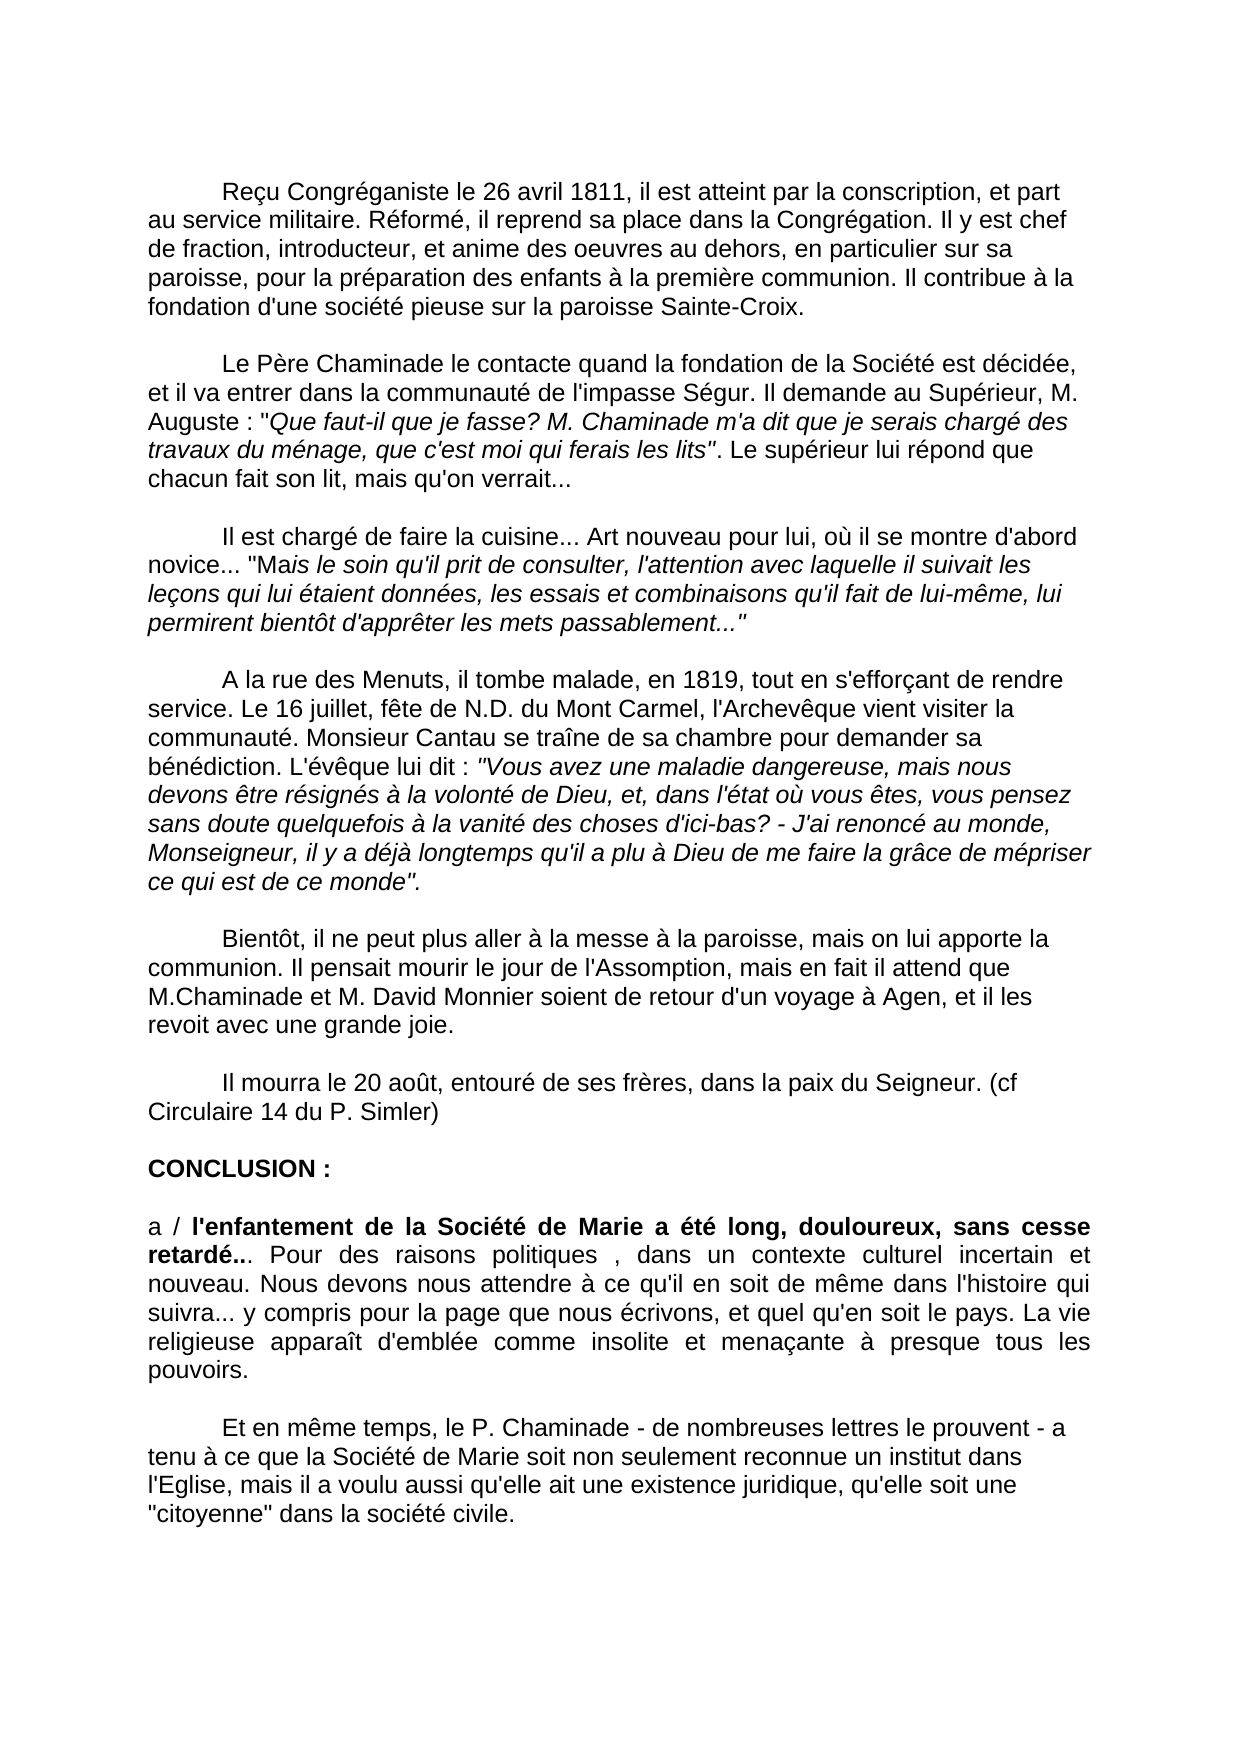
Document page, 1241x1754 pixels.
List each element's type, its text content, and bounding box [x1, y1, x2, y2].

text Reçu Congréganiste le 26 avril 1811, il est atteint par la conscription, et part au service militaire. Réformé, il reprend sa place dans la Congrégation. Il y est chef de fraction, introducteur, et anime des oeuvres au dehors, en particulier sur sa paroisse, pour la préparation des enfants à la première communion. Il contribue à la fondation d'une société pieuse sur la paroisse Sainte-Croix. [148, 176, 1093, 320]
text Il est chargé de faire la cuisine... Art nouveau pour lui, où il se montre d'abord novice... "Mais le soin qu'il prit de consulter, l'attention avec laquelle il suivait les leçons qui lui étaient données, les essais et combinaisons qu'il fait de lui-même, lui permirent bientôt d'apprêter les mets passablement..." [148, 521, 1093, 636]
text Et en même temps, le P. Chaminade - de nombreuses lettres le prouvent - a tenu à ce que la Société de Marie soit non seulement reconnue un institut dans l'Eglise, mais il a voulu aussi qu'elle ait une existence juridique, qu'elle soit une "citoyenne" dans la société civile. [148, 1413, 1093, 1528]
text a / l'enfantement de la Société de Marie a été long, douloureux, sans cesse retardé... Pour des raisons politiques , dans un contexte culturel incertain et nouveau. Nous devons nous attendre à ce qu'il en soit de même dans l'histoire qui suivra... y compris pour la page que nous écrivons, et quel qu'en soit le pays. La vie religieuse apparaît d'emblée comme insolite et menaçante à presque tous les pouvoirs. [148, 1211, 1093, 1384]
text Bientôt, il ne peut plus aller à la messe à la paroisse, mais on lui apporte la communion. Il pensait mourir le jour de l'Assomption, mais en fait il attend que M.Chaminade et M. David Monnier soient de retour d'un voyage à Agen, et il les revoit avec une grande joie. [148, 924, 1093, 1039]
text A la rue des Menuts, il tombe malade, en 1819, tout en s'efforçant de rendre service. Le 16 juillet, fête de N.D. du Mont Carmel, l'Archevêque vient visiter la communauté. Monsieur Cantau se traîne de sa chambre pour demander sa bénédiction. L'évêque lui dit : "Vous avez une maladie dangereuse, mais nous devons être résignés à la volonté de Dieu, et, dans l'état où vous êtes, vous pensez sans doute quelquefois à la vanité des choses d'ici-bas? - J'ai renoncé au monde, Monseigneur, il y a déjà longtemps qu'il a plu à Dieu de me faire la grâce de mépriser ce qui est de ce monde". [148, 665, 1093, 895]
text Le Père Chaminade le contacte quand la fondation de la Société est décidée, et il va entrer dans la communauté de l'impasse Ségur. Il demande au Supérieur, M. Auguste : "Que faut-il que je fasse? M. Chaminade m'a dit que je serais chargé des travaux du ménage, que c'est moi qui ferais les lits". Le supérieur lui répond que chacun fait son lit, mais qu'on verrait... [148, 349, 1093, 493]
text Il mourra le 20 août, entouré de ses frères, dans la paix du Seigneur. (cf Circulaire 14 du P. Simler) [148, 1068, 1093, 1125]
text CONCLUSION : [148, 1154, 1093, 1183]
